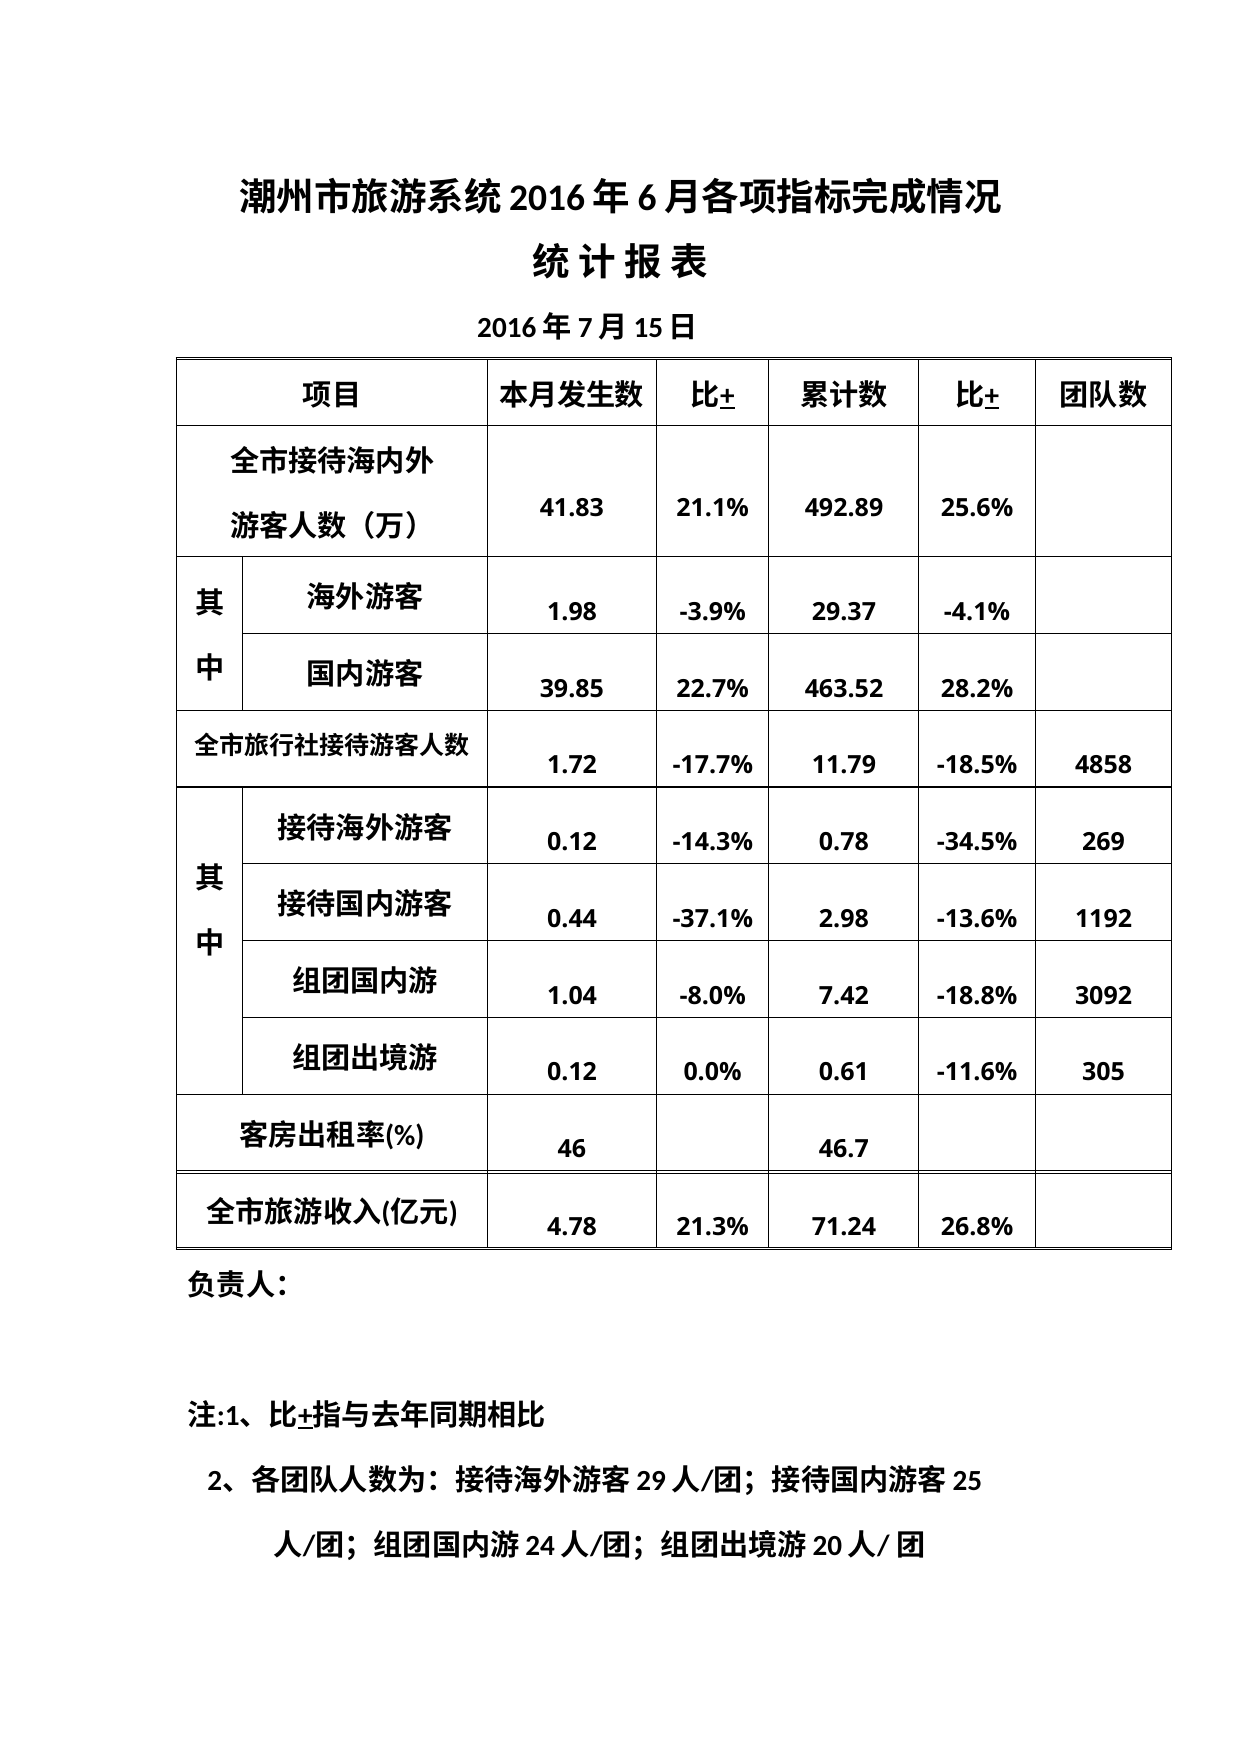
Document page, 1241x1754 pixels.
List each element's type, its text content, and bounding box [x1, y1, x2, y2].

table_cell 海外游客 [243, 557, 487, 633]
table_cell 0.12 [488, 1018, 656, 1093]
table_cell 0.44 [488, 864, 656, 940]
table_cell -37.1% [657, 864, 768, 940]
table_cell -4.1% [919, 557, 1035, 633]
text 潮州市旅游系统2016年6月各项指标完成情况 [187, 162, 1053, 227]
table_cell 全市旅行社接待游客人数（万） [177, 711, 487, 786]
table_cell 71.24 [769, 1174, 918, 1247]
table_cell 客房出租率(%) [177, 1095, 487, 1170]
table_cell -8.0% [657, 941, 768, 1017]
table_cell 4858 [1036, 711, 1171, 786]
table_cell -18.5% [919, 711, 1035, 786]
table_cell 其中 [177, 788, 242, 1093]
table_cell 全市旅游收入(亿元) [177, 1174, 487, 1247]
table_header 比+ [657, 360, 768, 425]
table_header 本月发生数 [488, 360, 656, 425]
table_header 比+ [919, 360, 1035, 425]
table_header 团队数 [1036, 360, 1171, 425]
table_cell 7.42 [769, 941, 918, 1017]
table_cell -3.9% [657, 557, 768, 633]
table_cell 接待海外游客 [243, 788, 487, 863]
table_cell -34.5% [919, 788, 1035, 863]
table_cell -14.3% [657, 788, 768, 863]
table_cell 29.37 [769, 557, 918, 633]
table_cell [1036, 634, 1171, 710]
table_cell 接待国内游客 [243, 864, 487, 940]
text 2016年7月15日 [187, 292, 1053, 357]
table_cell 26.8% [919, 1174, 1035, 1247]
table_cell 1.72 [488, 711, 656, 786]
table_cell 组团国内游 [243, 941, 487, 1017]
table_cell -17.7% [657, 711, 768, 786]
table_cell 46 [488, 1095, 656, 1170]
table_cell 463.52 [769, 634, 918, 710]
table_cell 其中 [177, 557, 242, 710]
table_cell -11.6% [919, 1018, 1035, 1093]
table_cell 305 [1036, 1018, 1171, 1093]
table_cell 0.12 [488, 788, 656, 863]
table_cell [1036, 426, 1171, 556]
table_cell 21.3% [657, 1174, 768, 1247]
table_cell 0.78 [769, 788, 918, 863]
table_header 项目 [177, 360, 487, 425]
table_cell 3092 [1036, 941, 1171, 1017]
table_cell [1036, 557, 1171, 633]
table_cell [1036, 1095, 1171, 1170]
table_header 累计数 [769, 360, 918, 425]
table_cell 组团出境游 [243, 1018, 487, 1093]
table_cell [657, 1095, 768, 1170]
table_cell 0.61 [769, 1018, 918, 1093]
table_cell 41.83 [488, 426, 656, 556]
table_cell 21.1% [657, 426, 768, 556]
table_cell -18.8% [919, 941, 1035, 1017]
table_cell 1.04 [488, 941, 656, 1017]
table_cell 2.98 [769, 864, 918, 940]
table_cell 25.6% [919, 426, 1035, 556]
table_cell 39.85 [488, 634, 656, 710]
text 2、各团队人数为：接待海外游客29人/团；接待国内游客25 [187, 1445, 1053, 1510]
table_cell [1036, 1174, 1171, 1247]
text 负责人： [187, 1250, 1053, 1315]
table_cell 492.89 [769, 426, 918, 556]
table_cell 0.0% [657, 1018, 768, 1093]
text 注:1、比+指与去年同期相比 [187, 1380, 1053, 1445]
text 统 计 报 表 [187, 227, 1053, 292]
table_cell 全市接待海内外 游客人数（万） [177, 426, 487, 556]
table_cell 28.2% [919, 634, 1035, 710]
table_cell -13.6% [919, 864, 1035, 940]
table_cell 269 [1036, 788, 1171, 863]
table_cell 1.98 [488, 557, 656, 633]
table_cell 国内游客 [243, 634, 487, 710]
table_cell 1192 [1036, 864, 1171, 940]
table_cell 46.7 [769, 1095, 918, 1170]
text 人/团；组团国内游24人/团；组团出境游20人/ 团 [187, 1510, 1053, 1575]
table_cell 22.7% [657, 634, 768, 710]
table_cell 11.79 [769, 711, 918, 786]
table_cell [919, 1095, 1035, 1170]
table_cell 4.78 [488, 1174, 656, 1247]
